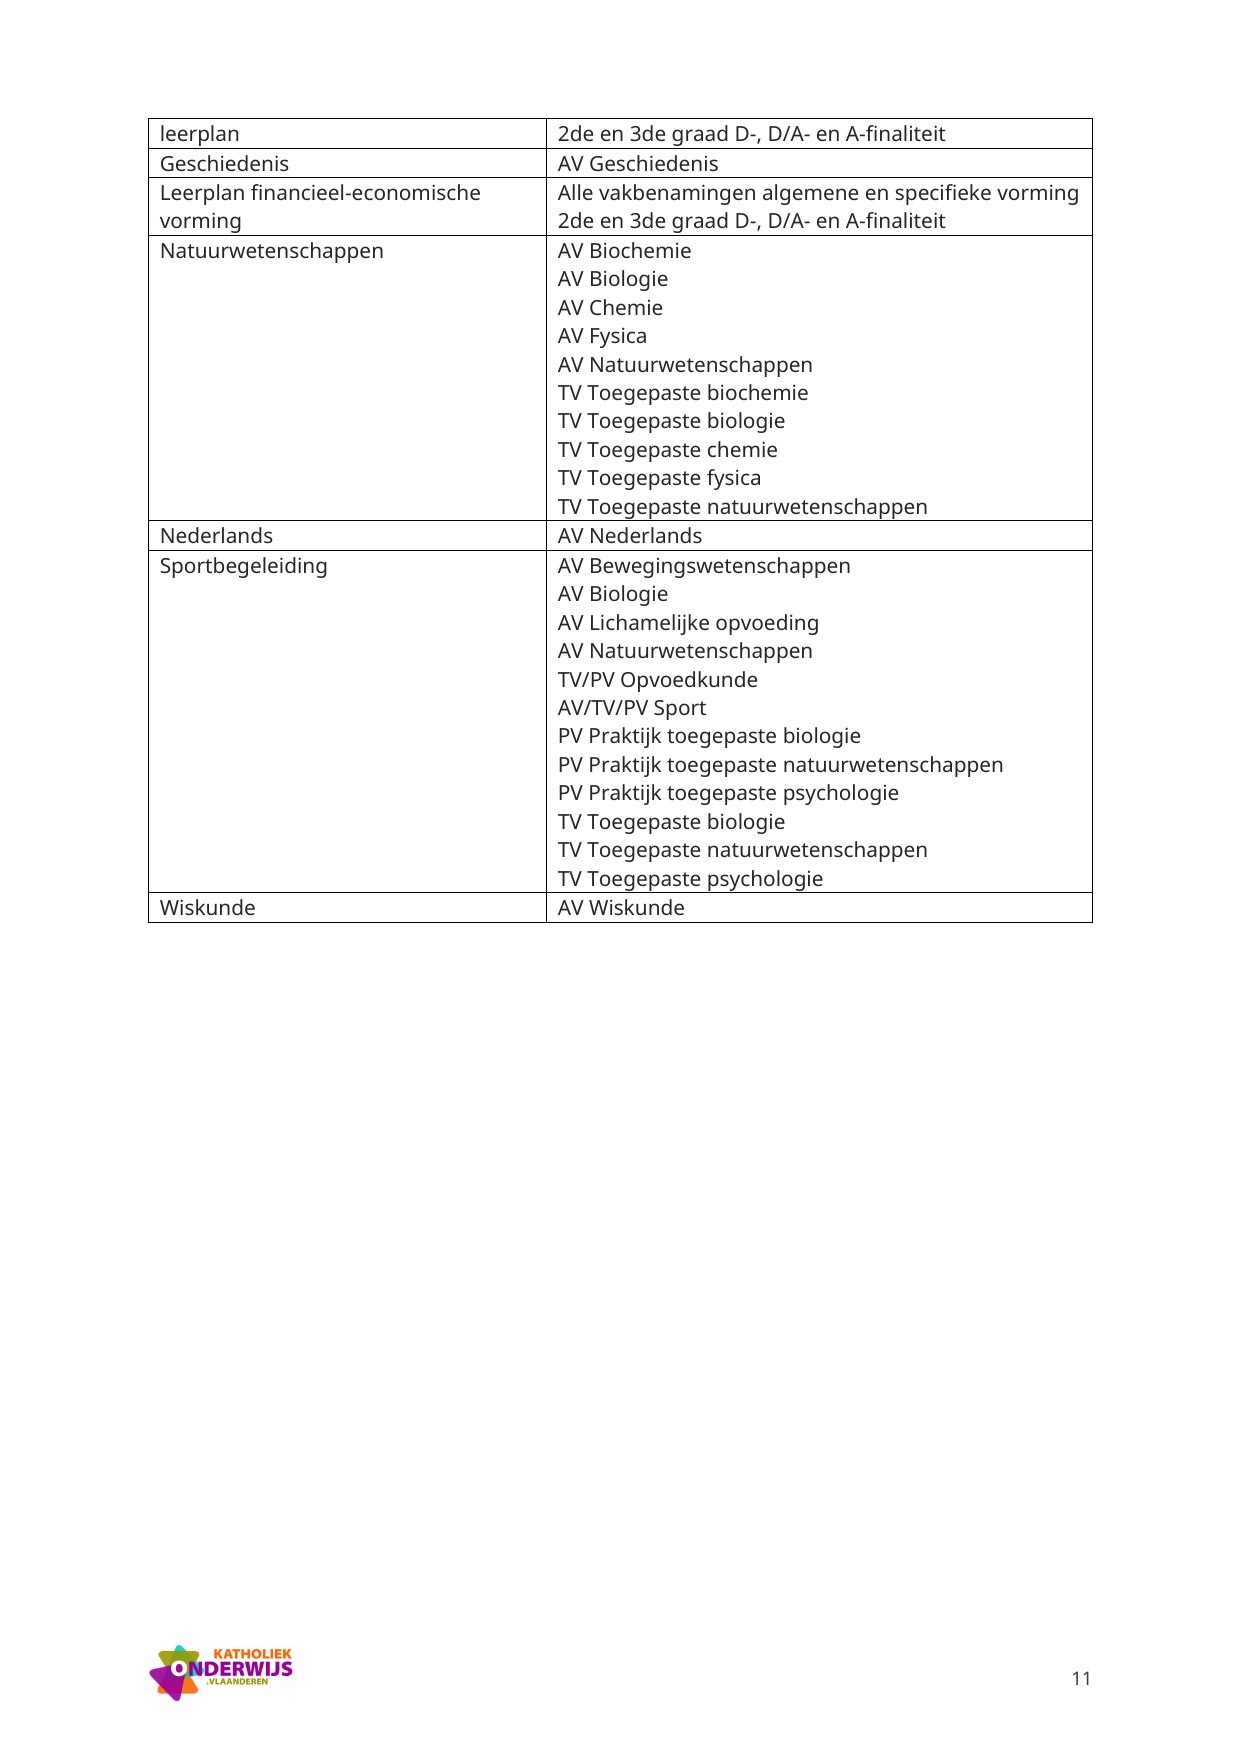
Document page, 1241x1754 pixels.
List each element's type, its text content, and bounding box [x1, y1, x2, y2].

table_cell AV Nederlands [547, 521, 1092, 550]
table_cell AV Geschiedenis [547, 149, 1092, 177]
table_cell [149, 119, 546, 148]
table_cell Geschiedenis [149, 149, 546, 177]
table_cell AV Wiskunde [547, 893, 1092, 922]
table_cell AV Bewegingswetenschappen AV Biologie AV Lichamelijke opvoeding AV Natuurwetenschappen TV/PV Opvoedkunde AV/TV/PV Sport PV Praktijk toegepaste biologie PV Praktijk toegepaste natuurwetenschappen PV Praktijk toegepaste psychologie TV Toegepaste biologie TV Toegepaste natuurwetenschappen TV Toegepaste psychologie [547, 551, 1092, 892]
table_cell Nederlands [149, 521, 546, 550]
picture [147, 1644, 296, 1702]
table_cell AV Biochemie AV Biologie AV Chemie AV Fysica AV Natuurwetenschappen TV Toegepaste biochemie TV Toegepaste biologie TV Toegepaste chemie TV Toegepaste fysica TV Toegepaste natuurwetenschappen [547, 236, 1092, 520]
table_cell Wiskunde [149, 893, 546, 922]
table_cell Natuurwetenschappen [149, 236, 546, 520]
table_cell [547, 119, 1092, 148]
table_cell Sportbegeleiding [149, 551, 546, 892]
table_cell Leerplan financieel-economische vorming [149, 178, 546, 235]
table_cell Alle vakbenamingen algemene en specifieke vorming 2de en 3de graad D-, D/A- en A-finaliteit [547, 178, 1092, 235]
